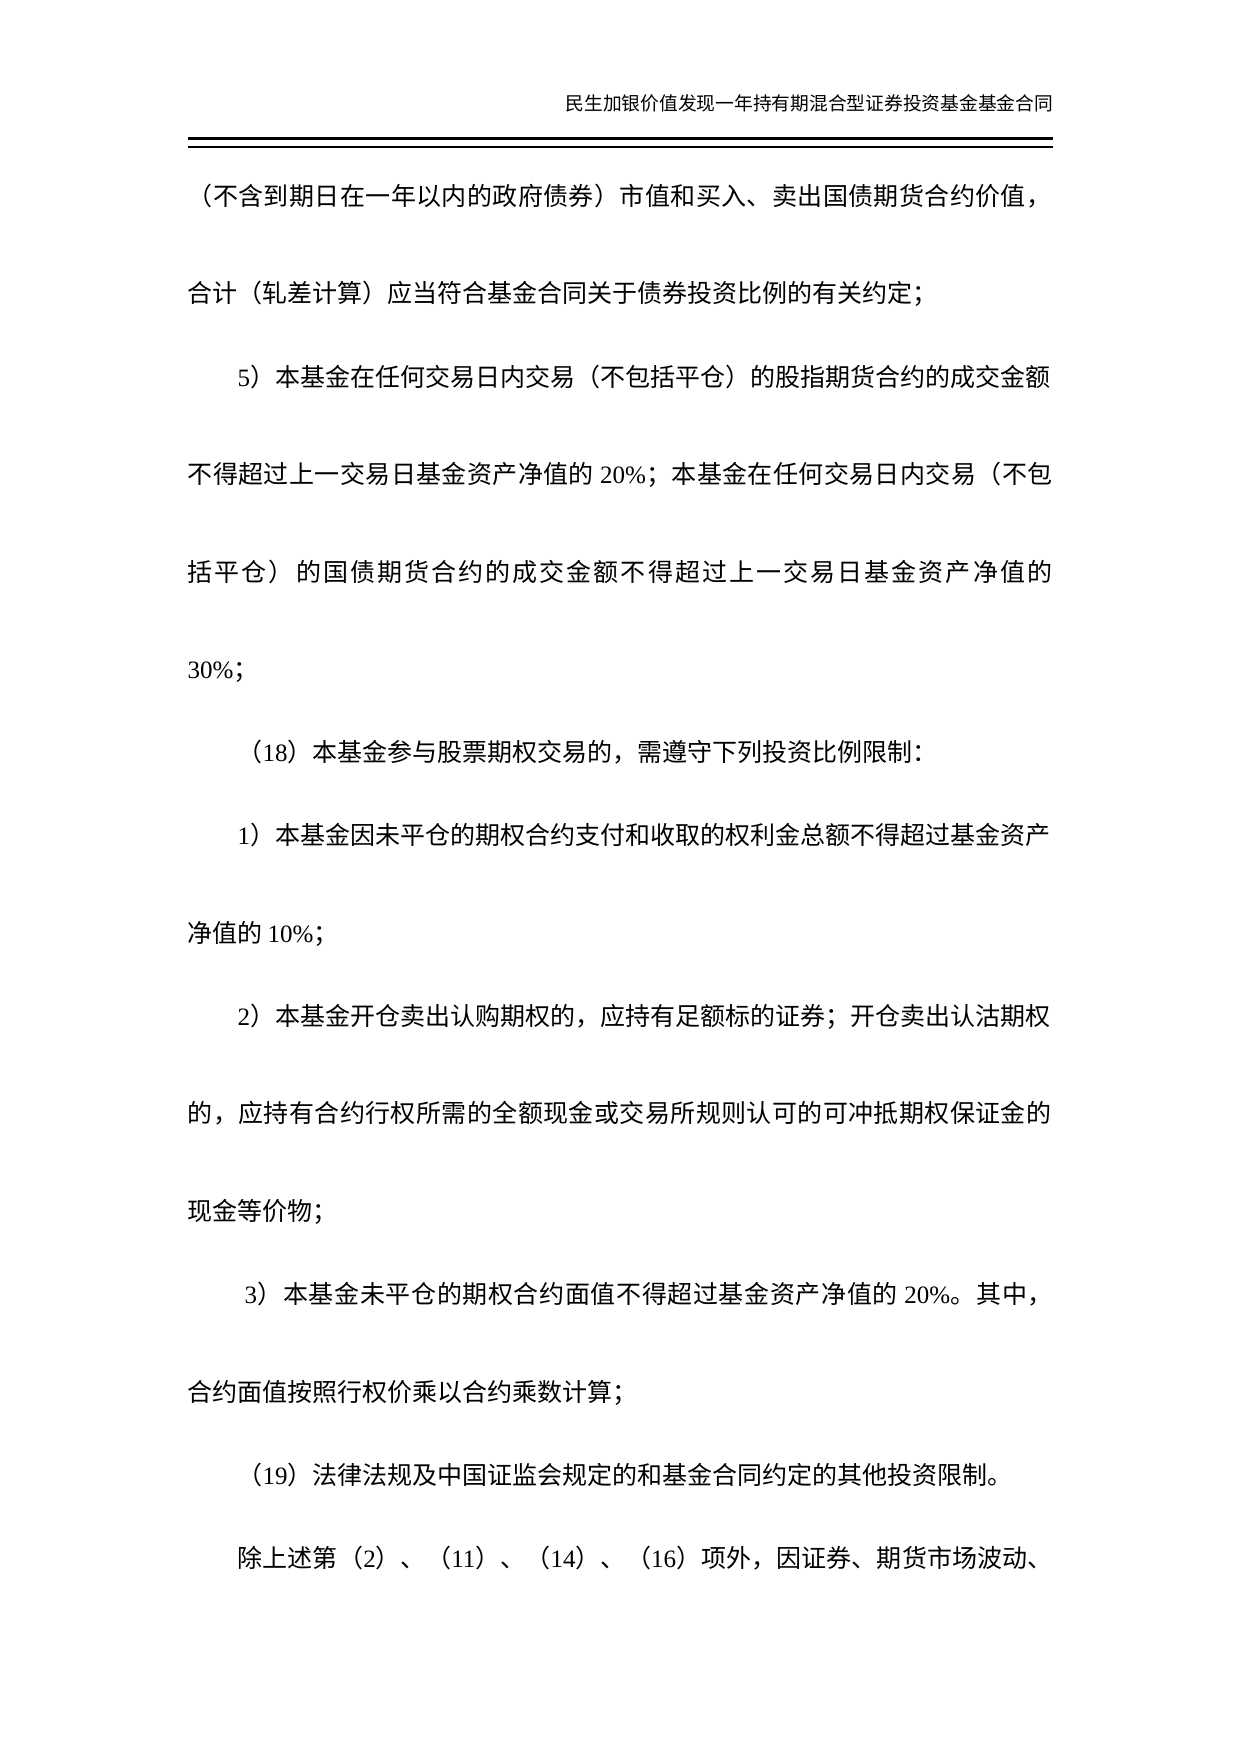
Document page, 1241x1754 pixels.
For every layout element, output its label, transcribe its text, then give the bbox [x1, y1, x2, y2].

text 5）本基金在任何交易日内交易（不包括平仓）的股指期货合约的成交金额不得超过上一交易日基金资产净值的20%；本基金在任何交易日内交易（不包括平仓）的国债期货合约的成交金额不得超过上一交易日基金资产净值的30%； [187, 343, 1053, 700]
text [187, 162, 1053, 324]
text 2）本基金开仓卖出认购期权的，应持有足额标的证券；开仓卖出认沽期权的，应持有合约行权所需的全额现金或交易所规则认可的可冲抵期权保证金的现金等价物； [187, 982, 1053, 1242]
text （18）本基金参与股票期权交易的，需遵守下列投资比例限制： [187, 718, 1053, 783]
text 3）本基金未平仓的期权合约面值不得超过基金资产净值的20%。其中，合约面值按照行权价乘以合约乘数计算； [187, 1260, 1053, 1423]
text 1）本基金因未平仓的期权合约支付和收取的权利金总额不得超过基金资产净值的10%； [187, 801, 1053, 964]
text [187, 1524, 1053, 1589]
text （19）法律法规及中国证监会规定的和基金合同约定的其他投资限制。 [187, 1441, 1053, 1506]
